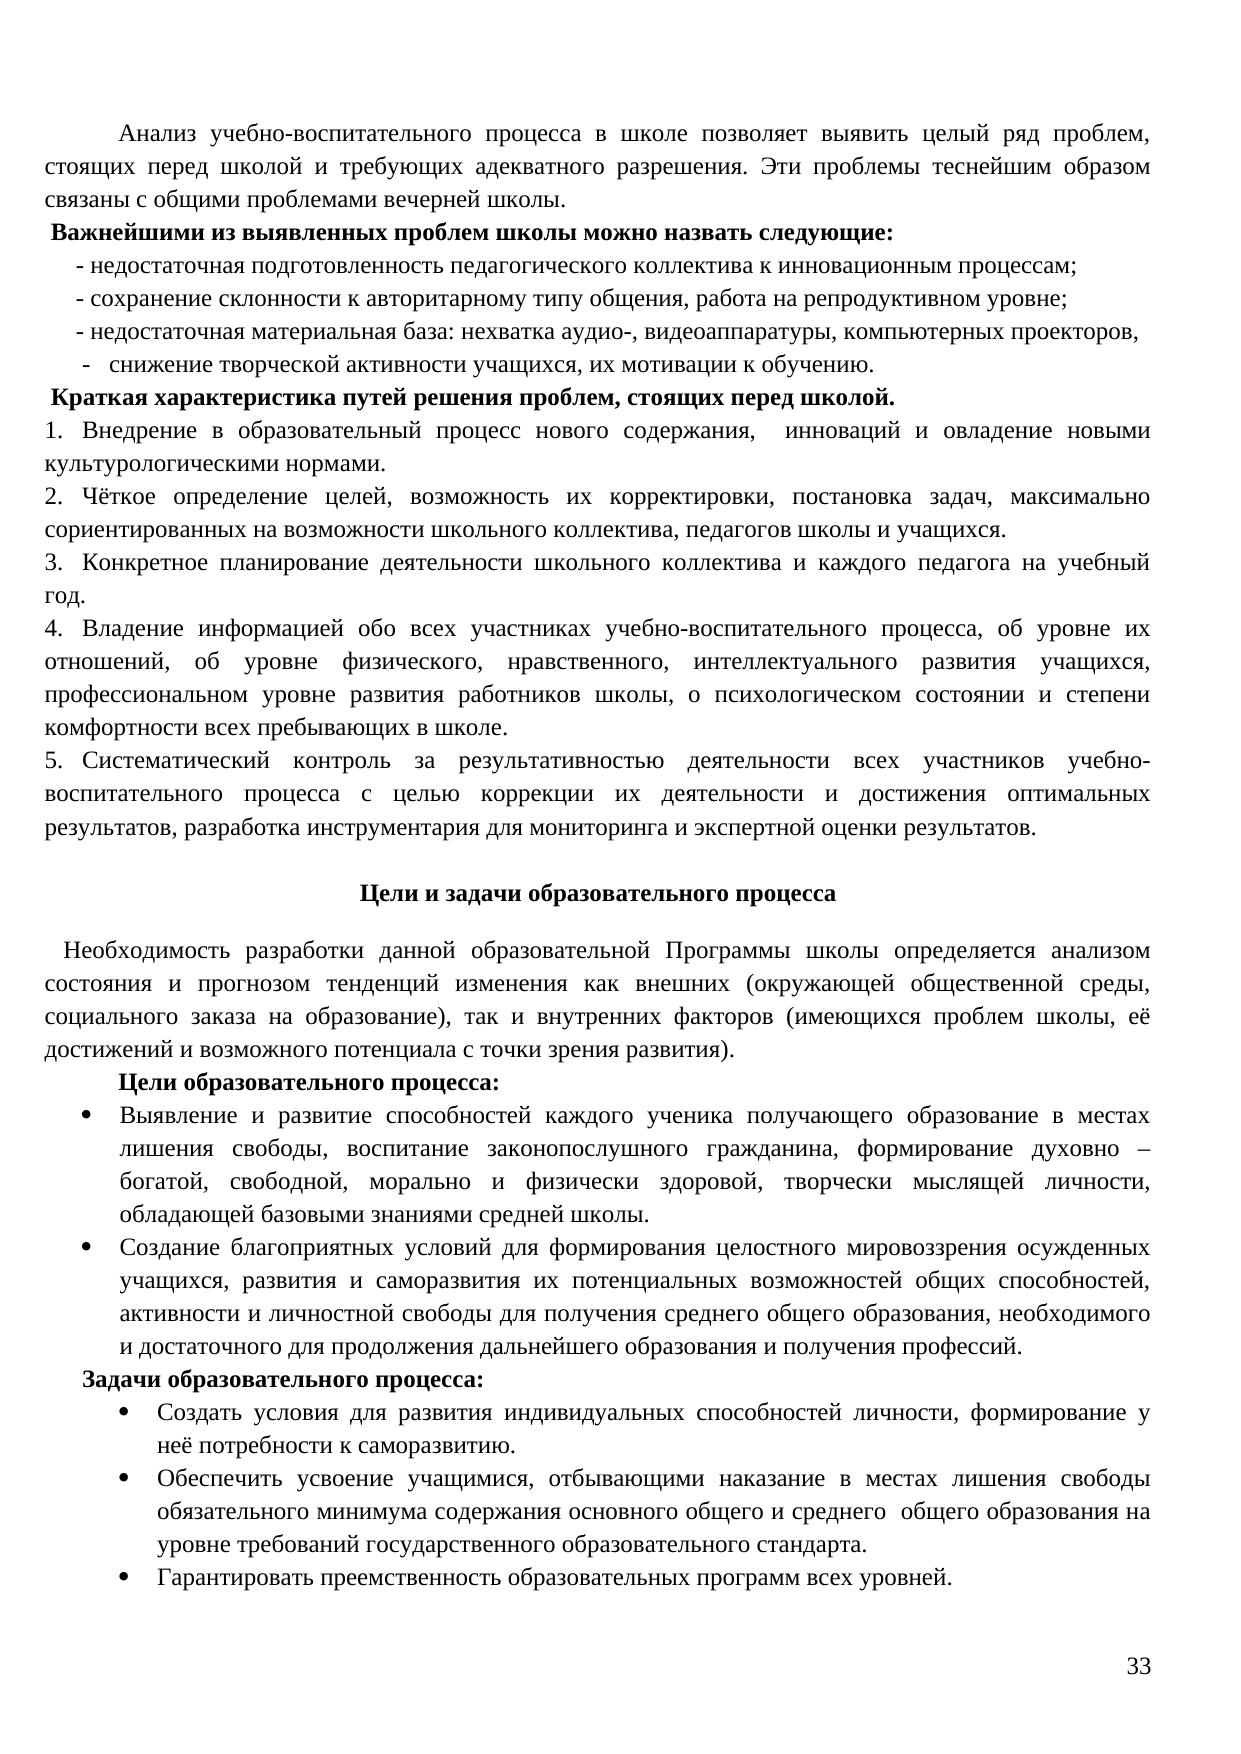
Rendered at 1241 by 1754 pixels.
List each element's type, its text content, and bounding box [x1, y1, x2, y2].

list Конкретное планирование деятельности школьного коллектива и каждого педагога на учебный год. [44, 547, 1152, 609]
text Важнейшими из выявленных проблем школы можно назвать следующие: [44, 217, 1152, 246]
text Краткая характеристика путей решения проблем, стоящих перед школой. [44, 382, 1152, 411]
list Владение информацией обо всех участниках учебно-воспитательного процесса, об уровне их отношений, об уровне физического, нравственного, интеллектуального развития учащихся, профессиональном уровне развития работников школы, о психологическом состоянии и степени комфортности всех пребывающих в школе. [44, 613, 1152, 741]
text - снижение творческой активности учащихся, их мотивации к обучению. [44, 349, 1152, 378]
list Гарантировать преемственность образовательных программ всех уровней. [119, 1562, 1152, 1591]
text Цели и задачи образовательного процесса [44, 878, 1152, 906]
text - сохранение склонности к авторитарному типу общения, работа на репродуктивном уровне; [44, 283, 1152, 312]
list Систематический контроль за результативностью деятельности всех участников учебно-воспитательного процесса с целью коррекции их деятельности и достижения оптимальных результатов, разработка инструментария для мониторинга и экспертной оценки результатов. [44, 746, 1152, 840]
text - недостаточная подготовленность педагогического коллектива к инновационным процессам; [44, 250, 1152, 279]
list Создание благоприятных условий для формирования целостного мировоззрения осужденных учащихся, развития и саморазвития их потенциальных возможностей общих способностей, активности и личностной свободы для получения среднего общего образования, необходимого и достаточного для продолжения дальнейшего образования и получения профессий. [82, 1232, 1152, 1360]
text Необходимость разработки данной образовательной Программы школы определяется анализом состояния и прогнозом тенденций изменения как внешних (окружающей общественной среды, социального заказа на образование), так и внутренних факторов (имеющихся проблем школы, её достижений и возможного потенциала с точки зрения развития). [44, 935, 1152, 1063]
list Выявление и развитие способностей каждого ученика получающего образование в местах лишения свободы, воспитание законопослушного гражданина, формирование духовно – богатой, свободной, морально и физически здоровой, творчески мыслящей личности, обладающей базовыми знаниями средней школы. [82, 1100, 1152, 1228]
text Цели образовательного процесса: [44, 1067, 1152, 1096]
text Анализ учебно-воспитательного процесса в школе позволяет выявить целый ряд проблем, стоящих перед школой и требующих адекватного разрешения. Эти проблемы теснейшим образом связаны с общими проблемами вечерней школы. [44, 118, 1152, 213]
text Задачи образовательного процесса: [82, 1364, 1152, 1393]
list Обеспечить усвоение учащимися, отбывающими наказание в местах лишения свободы обязательного минимума содержания основного общего и среднего общего образования на уровне требований государственного образовательного стандарта. [119, 1463, 1152, 1558]
list Внедрение в образовательный процесс нового содержания, инноваций и овладение новыми культурологическими нормами. [44, 415, 1152, 477]
list Чёткое определение целей, возможность их корректировки, постановка задач, максимально сориентированных на возможности школьного коллектива, педагогов школы и учащихся. [44, 481, 1152, 543]
list Создать условия для развития индивидуальных способностей личности, формирование у неё потребности к саморазвитию. [119, 1397, 1152, 1459]
text - недостаточная материальная база: нехватка аудио-, видеоаппаратуры, компьютерных проекторов, [44, 316, 1152, 345]
